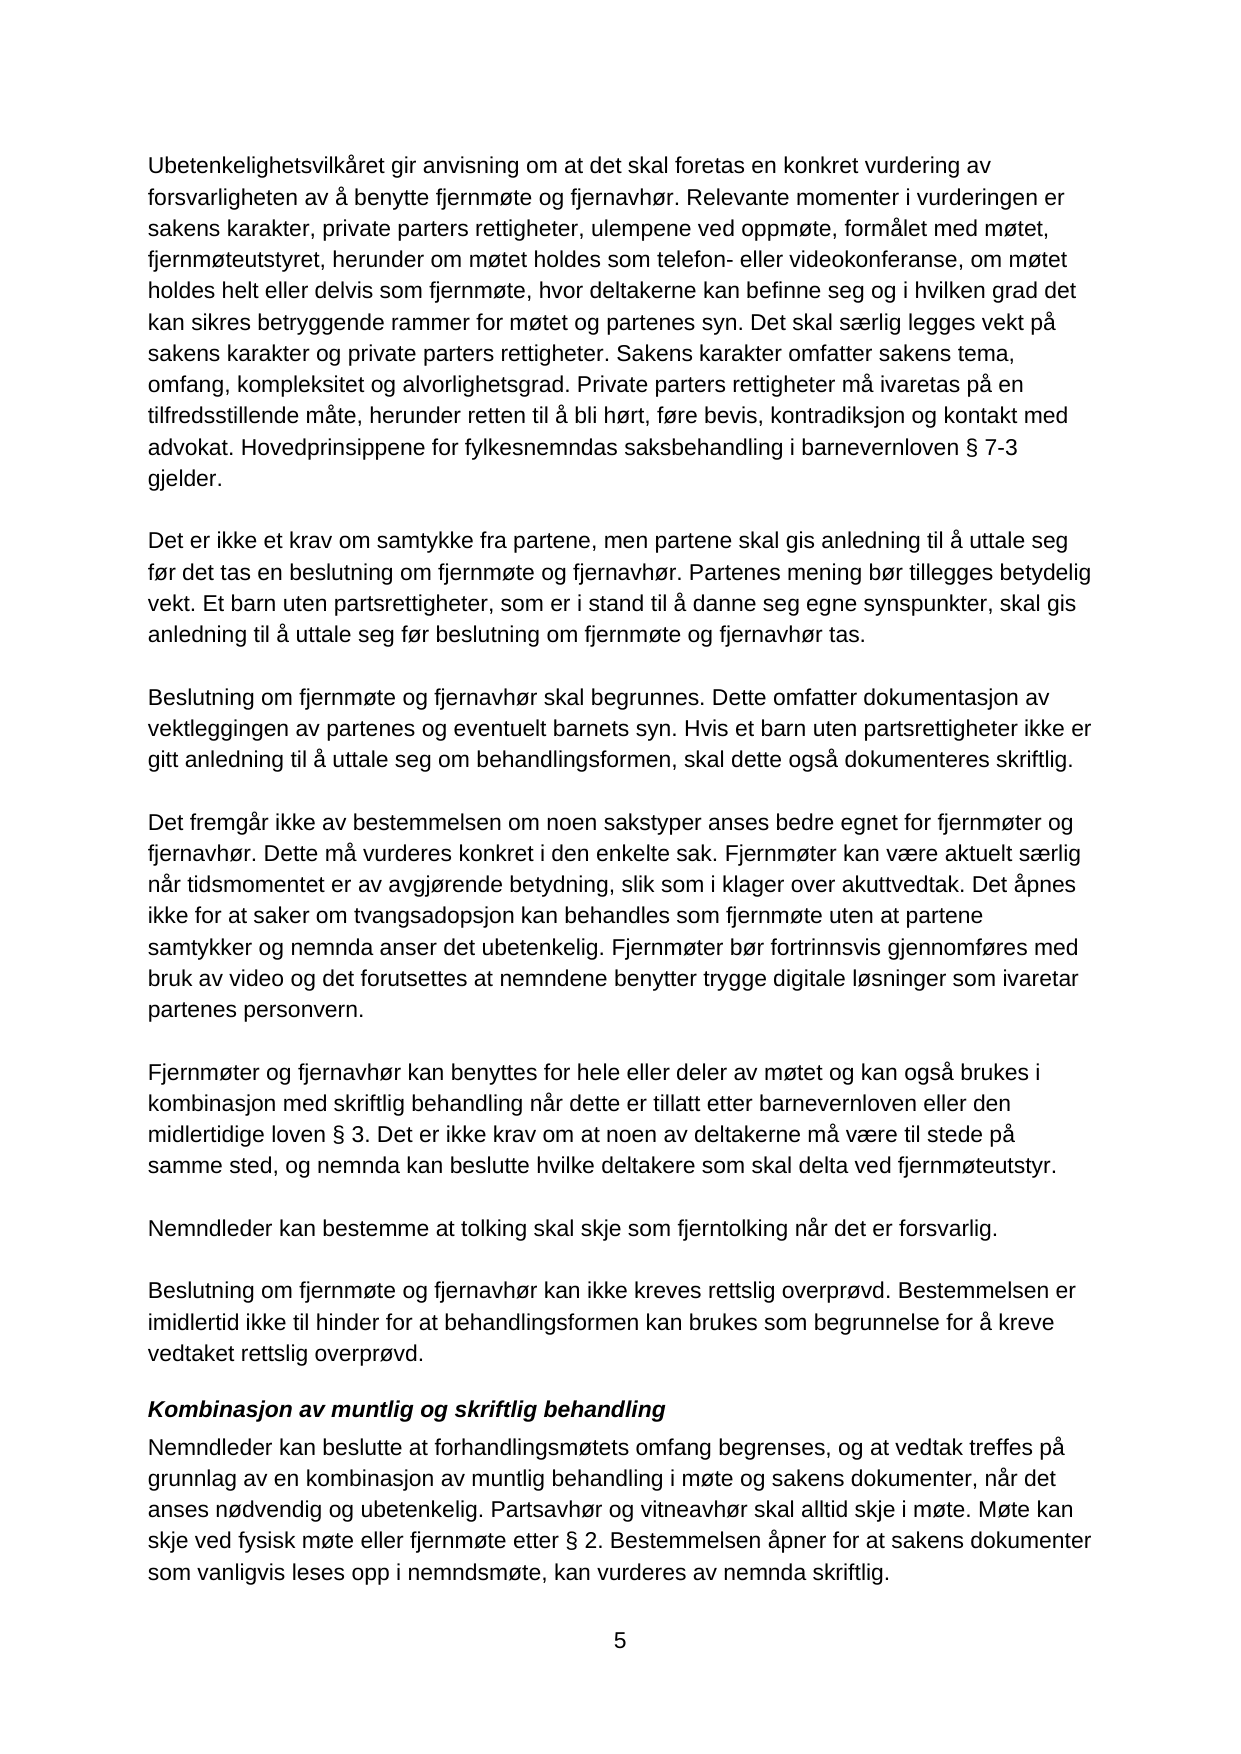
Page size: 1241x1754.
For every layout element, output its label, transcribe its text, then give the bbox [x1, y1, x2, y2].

subtitle Kombinasjon av muntlig og skriftlig behandling [148, 1391, 1093, 1423]
text Det er ikke et krav om samtykke fra partene, men partene skal gis anledning til å uttale seg før det tas en beslutning om fjernmøte og fjernavhør. Partenes mening bør tillegges betydelig vekt. Et barn uten partsrettigheter, som er i stand til å danne seg egne synspunkter, skal gis anledning til å uttale seg før beslutning om fjernmøte og fjernavhør tas. [148, 523, 1093, 648]
text Nemndleder kan bestemme at tolking skal skje som fjerntolking når det er forsvarlig. [148, 1210, 1093, 1241]
text Fjernmøter og fjernavhør kan benyttes for hele eller deler av møtet og kan også brukes i kombinasjon med skriftlig behandling når dette er tillatt etter barnevernloven eller den midlertidige loven § 3. Det er ikke krav om at noen av deltakerne må være til stede på samme sted, og nemnda kan beslutte hvilke deltakere som skal delta ved fjernmøteutstyr. [148, 1054, 1093, 1179]
text Beslutning om fjernmøte og fjernavhør kan ikke kreves rettslig overprøvd. Bestemmelsen er imidlertid ikke til hinder for at behandlingsformen kan brukes som begrunnelse for å kreve vedtaket rettslig overprøvd. [148, 1273, 1093, 1366]
text Ubetenkelighetsvilkåret gir anvisning om at det skal foretas en konkret vurdering av forsvarligheten av å benytte fjernmøte og fjernavhør. Relevante momenter i vurderingen er sakens karakter, private parters rettigheter, ulempene ved oppmøte, formålet med møtet, fjernmøteutstyret, herunder om møtet holdes som telefon- eller videokonferanse, om møtet holdes helt eller delvis som fjernmøte, hvor deltakerne kan befinne seg og i hvilken grad det kan sikres betryggende rammer for møtet og partenes syn. Det skal særlig legges vekt på sakens karakter og private parters rettigheter. Sakens karakter omfatter sakens tema, omfang, kompleksitet og alvorlighetsgrad. Private parters rettigheter må ivaretas på en tilfredsstillende måte, herunder retten til å bli hørt, føre bevis, kontradiksjon og kontakt med advokat. Hovedprinsippene for fylkesnemndas saksbehandling i barnevernloven § 7-3 gjelder. [148, 148, 1093, 491]
text Nemndleder kan beslutte at forhandlingsmøtets omfang begrenses, og at vedtak treffes på grunnlag av en kombinasjon av muntlig behandling i møte og sakens dokumenter, når det anses nødvendig og ubetenkelig. Partsavhør og vitneavhør skal alltid skje i møte. Møte kan skje ved fysisk møte eller fjernmøte etter § 2. Bestemmelsen åpner for at sakens dokumenter som vanligvis leses opp i nemndsmøte, kan vurderes av nemnda skriftlig. [148, 1429, 1093, 1585]
text Beslutning om fjernmøte og fjernavhør skal begrunnes. Dette omfatter dokumentasjon av vektleggingen av partenes og eventuelt barnets syn. Hvis et barn uten partsrettigheter ikke er gitt anledning til å uttale seg om behandlingsformen, skal dette også dokumenteres skriftlig. [148, 679, 1093, 773]
text Det fremgår ikke av bestemmelsen om noen sakstyper anses bedre egnet for fjernmøter og fjernavhør. Dette må vurderes konkret i den enkelte sak. Fjernmøter kan være aktuelt særlig når tidsmomentet er av avgjørende betydning, slik som i klager over akuttvedtak. Det åpnes ikke for at saker om tvangsadopsjon kan behandles som fjernmøte uten at partene samtykker og nemnda anser det ubetenkelig. Fjernmøter bør fortrinnsvis gjennomføres med bruk av video og det forutsettes at nemndene benytter trygge digitale løsninger som ivaretar partenes personvern. [148, 804, 1093, 1023]
